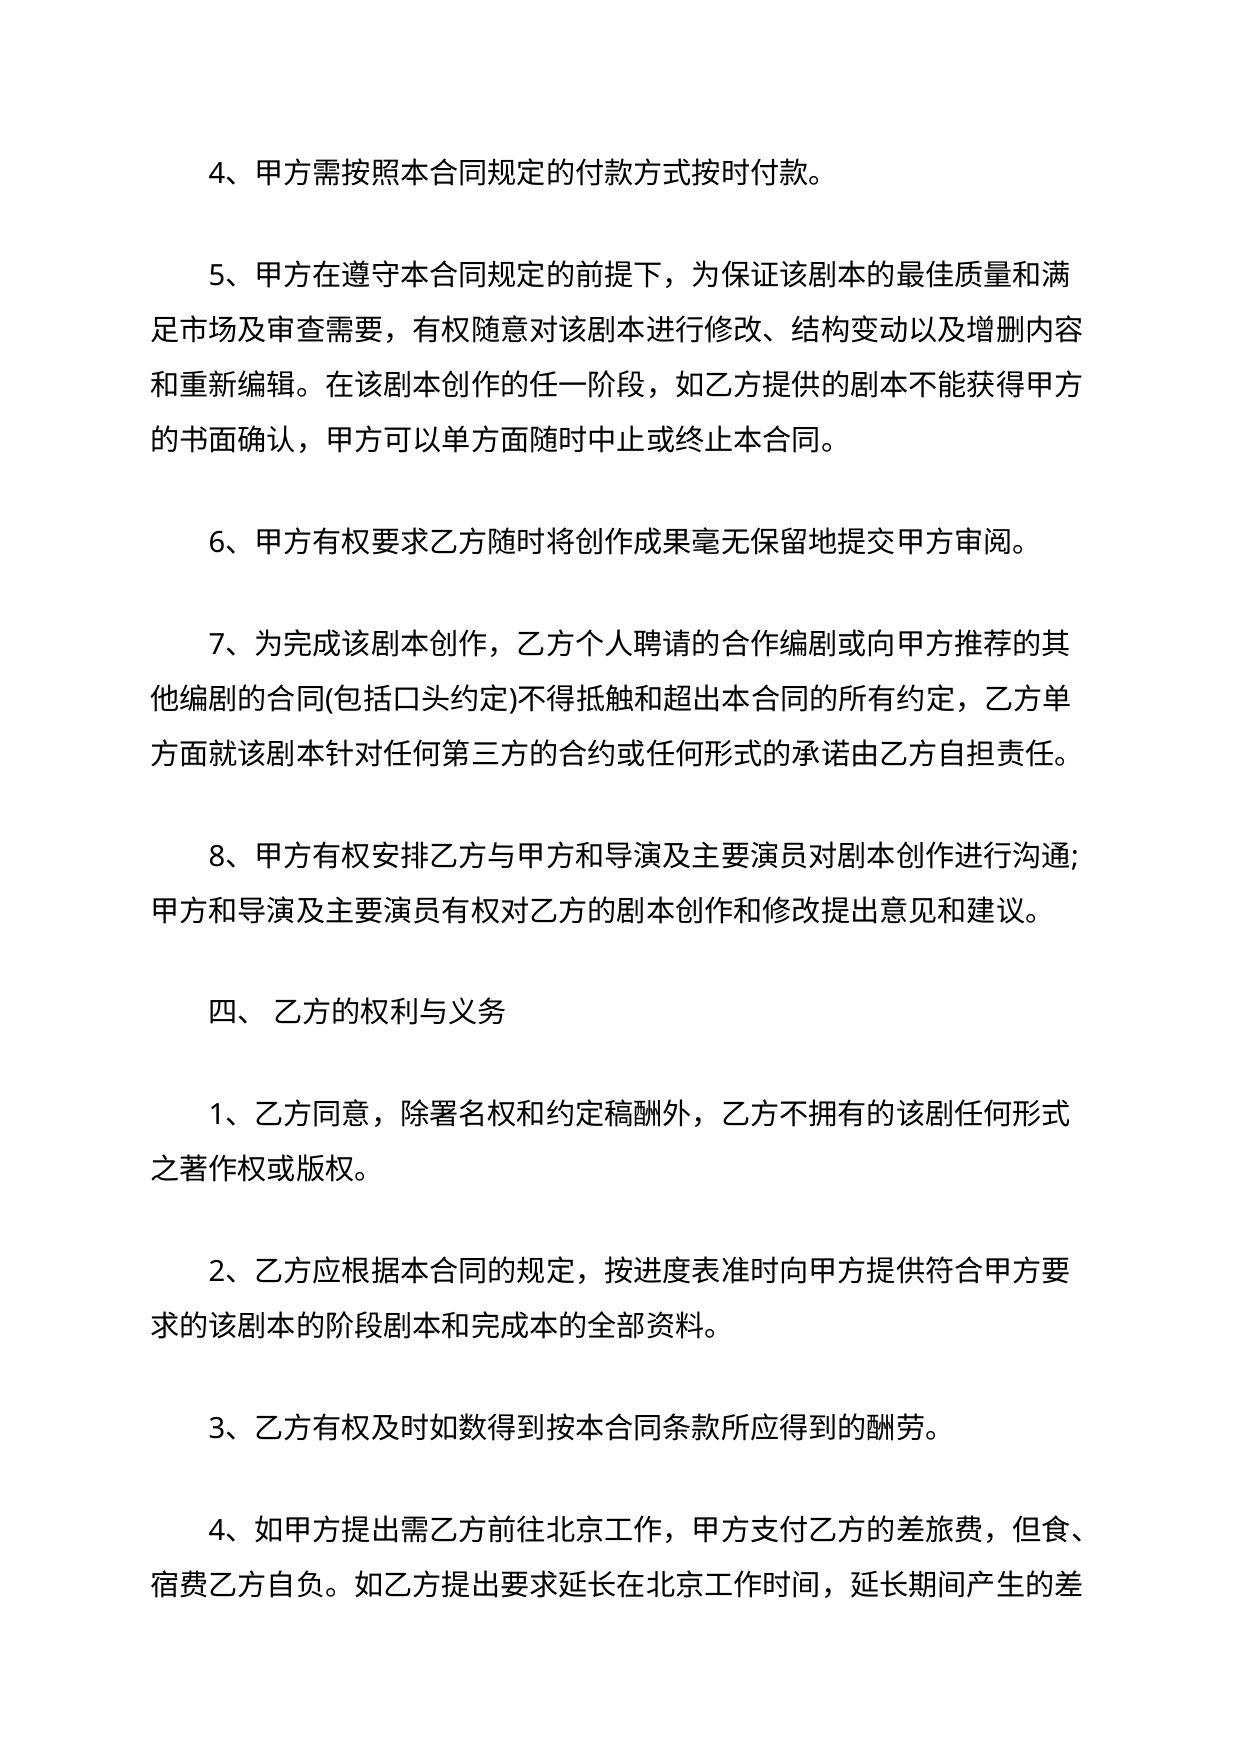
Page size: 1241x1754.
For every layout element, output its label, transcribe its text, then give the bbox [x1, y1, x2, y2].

text 8、甲方有权安排乙方与甲方和导演及主要演员对剧本创作进行沟通;甲方和导演及主要演员有权对乙方的剧本创作和修改提出意见和建议。 [150, 832, 1090, 929]
text 1、乙方同意，除署名权和约定稿酬外，乙方不拥有的该剧任何形式之著作权或版权。 [150, 1091, 1090, 1188]
text 4、甲方需按照本合同规定的付款方式按时付款。 [150, 150, 1090, 192]
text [150, 1506, 1090, 1604]
text 2、乙方应根据本合同的规定，按进度表准时向甲方提供符合甲方要求的该剧本的阶段剧本和完成本的全部资料。 [150, 1248, 1090, 1345]
text 3、乙方有权及时如数得到按本合同条款所应得到的酬劳。 [150, 1404, 1090, 1447]
text 5、甲方在遵守本合同规定的前提下，为保证该剧本的最佳质量和满足市场及审查需要，有权随意对该剧本进行修改、结构变动以及增删内容和重新编辑。在该剧本创作的任一阶段，如乙方提供的剧本不能获得甲方的书面确认，甲方可以单方面随时中止或终止本合同。 [150, 252, 1090, 459]
text 6、甲方有权要求乙方随时将创作成果毫无保留地提交甲方审阅。 [150, 518, 1090, 561]
text 7、为完成该剧本创作，乙方个人聘请的合作编剧或向甲方推荐的其他编剧的合同(包括口头约定)不得抵触和超出本合同的所有约定，乙方单方面就该剧本针对任何第三方的合约或任何形式的承诺由乙方自担责任。 [150, 621, 1090, 773]
text 四、 乙方的权利与义务 [150, 989, 1090, 1031]
